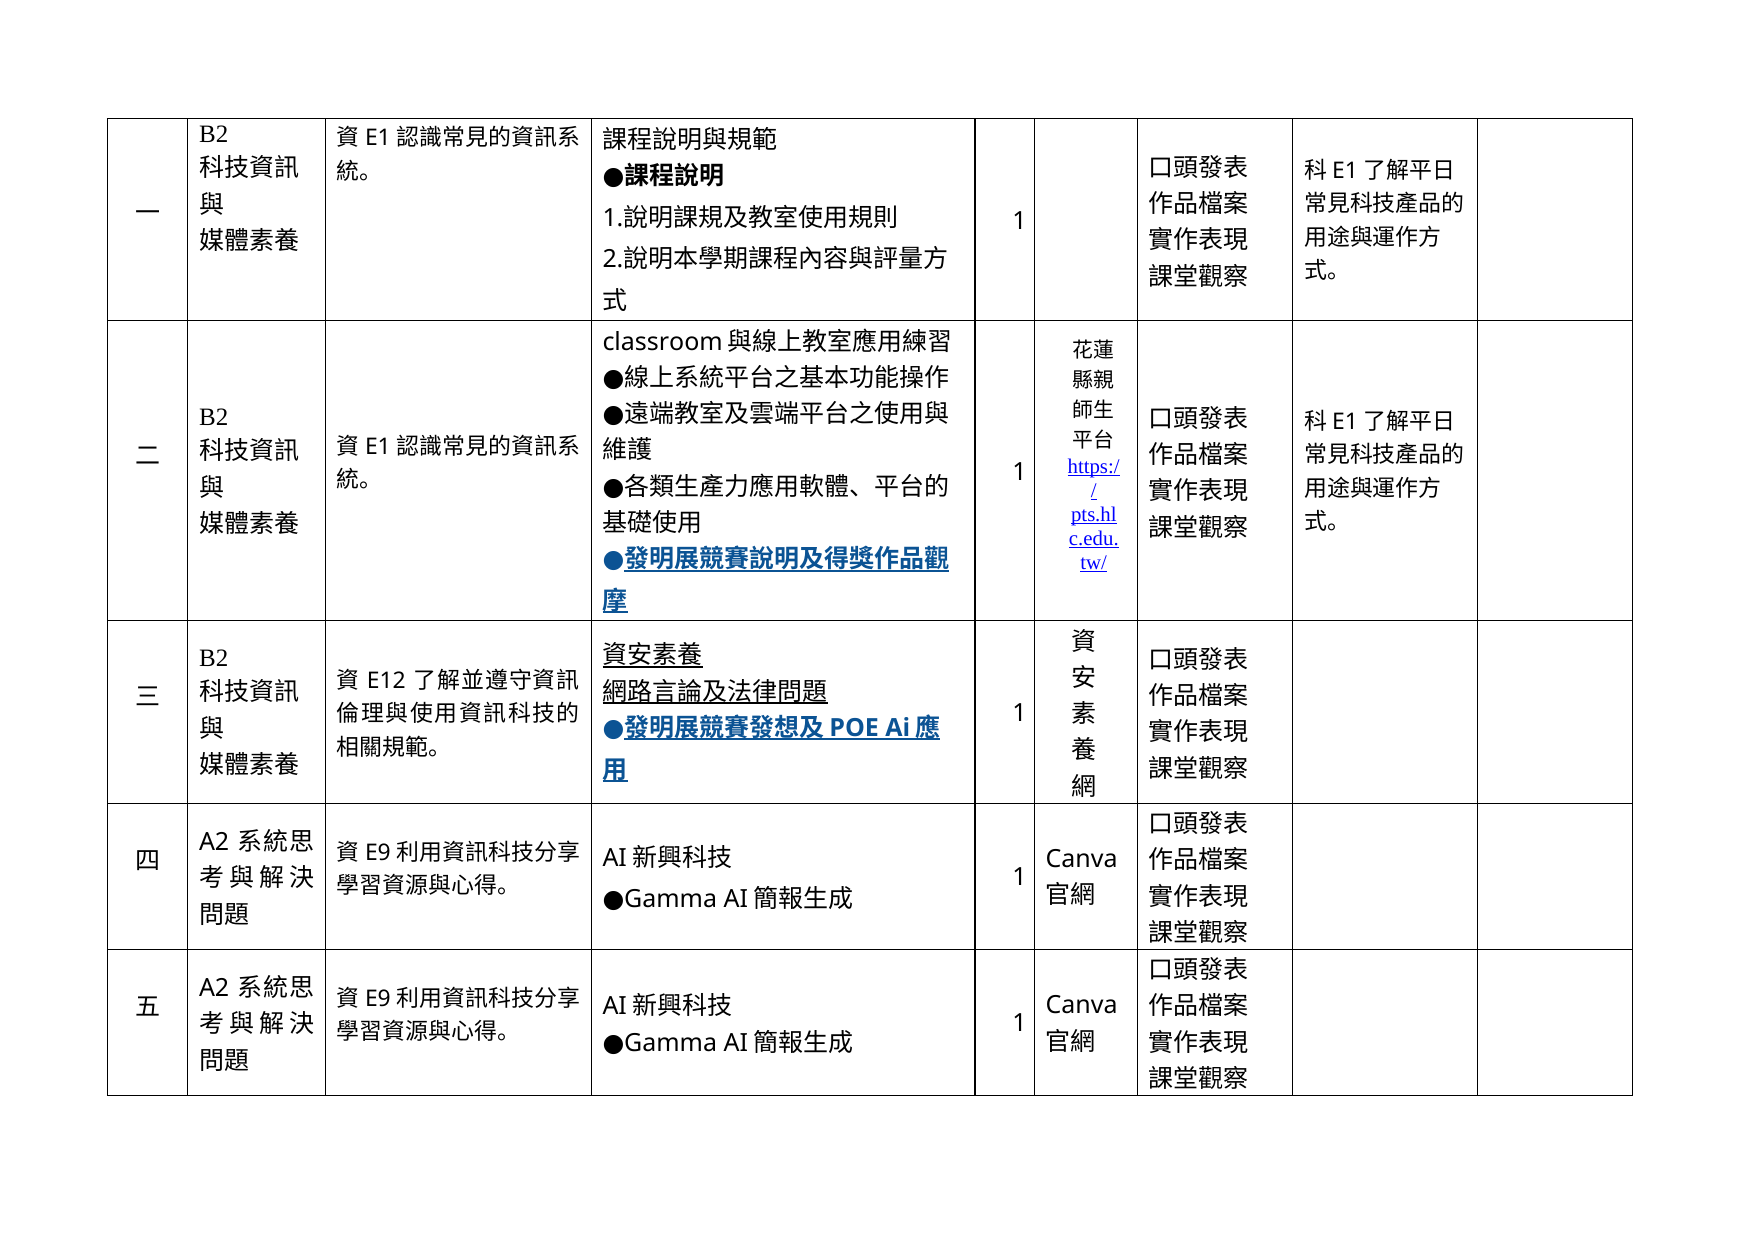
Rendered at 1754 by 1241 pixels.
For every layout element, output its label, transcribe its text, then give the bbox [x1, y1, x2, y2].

table_cell classroom與線上教室應用練習 ●線上系統平台之基本功能操作 ●遠端教室及雲端平台之使用與維護 ●各類生產力應用軟體、平台的基礎使用 ●發明展競賽說明及得獎作品觀摩 [592, 321, 974, 620]
table_cell [1478, 950, 1632, 1094]
table_cell [1478, 804, 1632, 948]
table_cell B2 科技資訊 與 媒體素養 [188, 321, 325, 620]
table_cell 資 E9 利用資訊科技分享學習資源與心得。 [326, 950, 591, 1094]
table_cell 1 [976, 119, 1034, 320]
table_cell AI新興科技 ●Gamma AI簡報生成 [592, 950, 974, 1094]
table_cell 1 [976, 950, 1034, 1094]
table_cell 一 [108, 119, 187, 320]
table_cell A2 系統思考與解決問題 [188, 950, 325, 1094]
table_cell 科 E1 了解平日常見科技產品的用途與運作方式。 [1293, 119, 1477, 320]
table_cell 資安素養 網路言論及法律問題 ●發明展競賽發想及POE Ai應用 [592, 621, 974, 802]
table_cell Canva官網 [1035, 950, 1137, 1094]
table_cell 口頭發表 作品檔案 實作表現 課堂觀察 [1138, 621, 1292, 802]
table_cell [1293, 950, 1477, 1094]
table_cell 二 [108, 321, 187, 620]
table_cell 資 E9 利用資訊科技分享學習資源與心得。 [326, 804, 591, 948]
table_cell A2 系統思考與解決問題 [188, 804, 325, 948]
table_cell 課程說明與規範 ●課程說明 1.說明課規及教室使用規則 2.說明本學期課程內容與評量方式 [592, 119, 974, 320]
table_cell AI新興科技 ●Gamma AI簡報生成 [592, 804, 974, 948]
table_cell B2 科技資訊 與 媒體素養 [188, 621, 325, 802]
table_cell Canva官網 [1035, 804, 1137, 948]
table_cell [1293, 804, 1477, 948]
table_cell B2 科技資訊 與 媒體素養 [188, 119, 325, 320]
table_cell 資安素養網 [1035, 621, 1137, 802]
table_cell [1035, 119, 1137, 320]
table_cell [1478, 119, 1632, 320]
table_cell 三 [108, 621, 187, 802]
table_cell 四 [108, 804, 187, 948]
table_cell [1478, 321, 1632, 620]
table_cell 科 E1 了解平日常見科技產品的用途與運作方式。 [1293, 321, 1477, 620]
table_cell 口頭發表 作品檔案 實作表現 課堂觀察 [1138, 119, 1292, 320]
table_cell [1293, 621, 1477, 802]
table_cell [1478, 621, 1632, 802]
table_cell 資 E12 了解並遵守資訊倫理與使用資訊科技的相關規範。 [326, 621, 591, 802]
table_cell 口頭發表 作品檔案 實作表現 課堂觀察 [1138, 804, 1292, 948]
table_cell 資 E1 認識常見的資訊系統。 [326, 119, 591, 320]
table_cell 五 [108, 950, 187, 1094]
table_cell 花蓮縣親師生平台https://pts.hlc.edu.tw/ [1035, 321, 1137, 620]
table_cell 1 [976, 804, 1034, 948]
table_cell 1 [976, 321, 1034, 620]
table_cell 資 E1 認識常見的資訊系統。 [326, 321, 591, 620]
table_cell 口頭發表 作品檔案 實作表現 課堂觀察 [1138, 321, 1292, 620]
table_cell 口頭發表 作品檔案 實作表現 課堂觀察 [1138, 950, 1292, 1094]
table_cell 1 [976, 621, 1034, 802]
